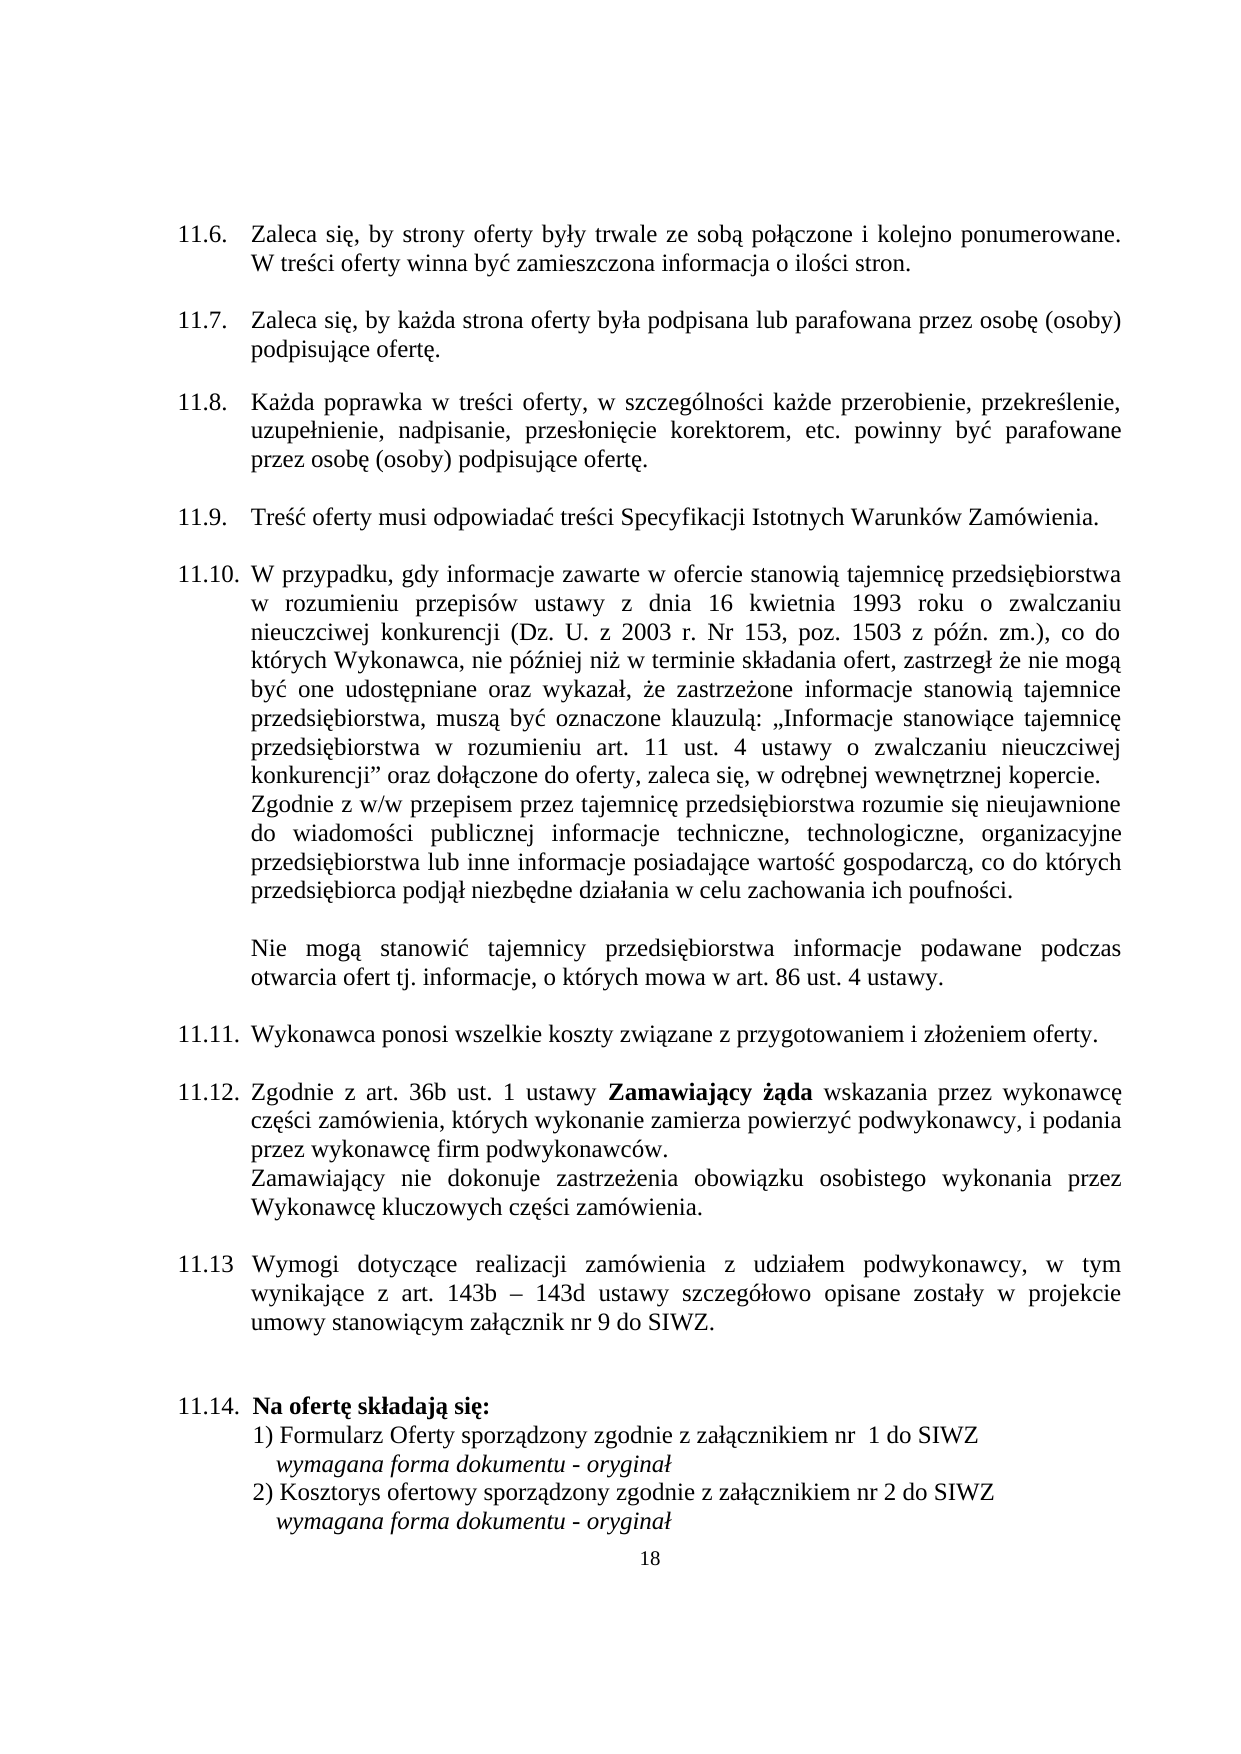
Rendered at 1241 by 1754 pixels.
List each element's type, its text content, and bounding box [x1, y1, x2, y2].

text Zamawiający nie dokonuje zastrzeżenia obowiązku osobistego wykonania przez Wykonawcę kluczowych części zamówienia. [177, 1163, 1122, 1221]
text 1) Formularz Oferty sporządzony zgodnie z załącznikiem nr 1 do SIWZ [177, 1420, 1122, 1449]
text 2) Kosztorys ofertowy sporządzony zgodnie z załącznikiem nr 2 do SIWZ [177, 1477, 1122, 1506]
text 11.6. Zaleca się, by strony oferty były trwale ze sobą połączone i kolejno ponumerowane. W treści oferty winna być zamieszczona informacja o ilości stron. [177, 219, 1122, 277]
text wymagana forma dokumentu - oryginał [177, 1449, 1122, 1477]
text 11.9. Treść oferty musi odpowiadać treści Specyfikacji Istotnych Warunków Zamówienia. [177, 502, 1122, 531]
text 11.8. Każda poprawka w treści oferty, w szczególności każde przerobienie, przekreślenie, uzupełnienie, nadpisanie, przesłonięcie korektorem, etc. powinny być parafowane przez osobę (osoby) podpisujące ofertę. [177, 387, 1122, 473]
text 11.12. Zgodnie z art. 36b ust. 1 ustawy Zamawiający żąda wskazania przez wykonawcę części zamówienia, których wykonanie zamierza powierzyć podwykonawcy, i podania przez wykonawcę firm podwykonawców. [177, 1077, 1122, 1163]
text Zgodnie z w/w przepisem przez tajemnicę przedsiębiorstwa rozumie się nieujawnione do wiadomości publicznej informacje techniczne, technologiczne, organizacyjne przedsiębiorstwa lub inne informacje posiadające wartość gospodarczą, co do których przedsiębiorca podjął niezbędne działania w celu zachowania ich poufności. [177, 789, 1122, 904]
text wymagana forma dokumentu - oryginał [177, 1506, 1122, 1535]
text 11.7. Zaleca się, by każda strona oferty była podpisana lub parafowana przez osobę (osoby) podpisujące ofertę. [177, 305, 1122, 363]
text 11.11. Wykonawca ponosi wszelkie koszty związane z przygotowaniem i złożeniem oferty. [177, 1019, 1122, 1048]
text Nie mogą stanowić tajemnicy przedsiębiorstwa informacje podawane podczas otwarcia ofert tj. informacje, o których mowa w art. 86 ust. 4 ustawy. [251, 933, 1122, 991]
text 11.10. W przypadku, gdy informacje zawarte w ofercie stanowią tajemnicę przedsiębiorstwa w rozumieniu przepisów ustawy z dnia 16 kwietnia 1993 roku o zwalczaniu nieuczciwej konkurencji (Dz. U. z 2003 r. Nr 153, poz. 1503 z późn. zm.), co do których Wykonawca, nie później niż w terminie składania ofert, zastrzegł że nie mogą być one udostępniane oraz wykazał, że zastrzeżone informacje stanowią tajemnice przedsiębiorstwa, muszą być oznaczone klauzulą: „Informacje stanowiące tajemnicę przedsiębiorstwa w rozumieniu art. 11 ust. 4 ustawy o zwalczaniu nieuczciwej konkurencji” oraz dołączone do oferty, zaleca się, w odrębnej wewnętrznej kopercie. [177, 559, 1122, 789]
text 11.13 Wymogi dotyczące realizacji zamówienia z udziałem podwykonawcy, w tym wynikające z art. 143b – 143d ustawy szczegółowo opisane zostały w projekcie umowy stanowiącym załącznik nr 9 do SIWZ. [177, 1249, 1122, 1336]
text 11.14. Na ofertę składają się: [177, 1391, 1122, 1420]
